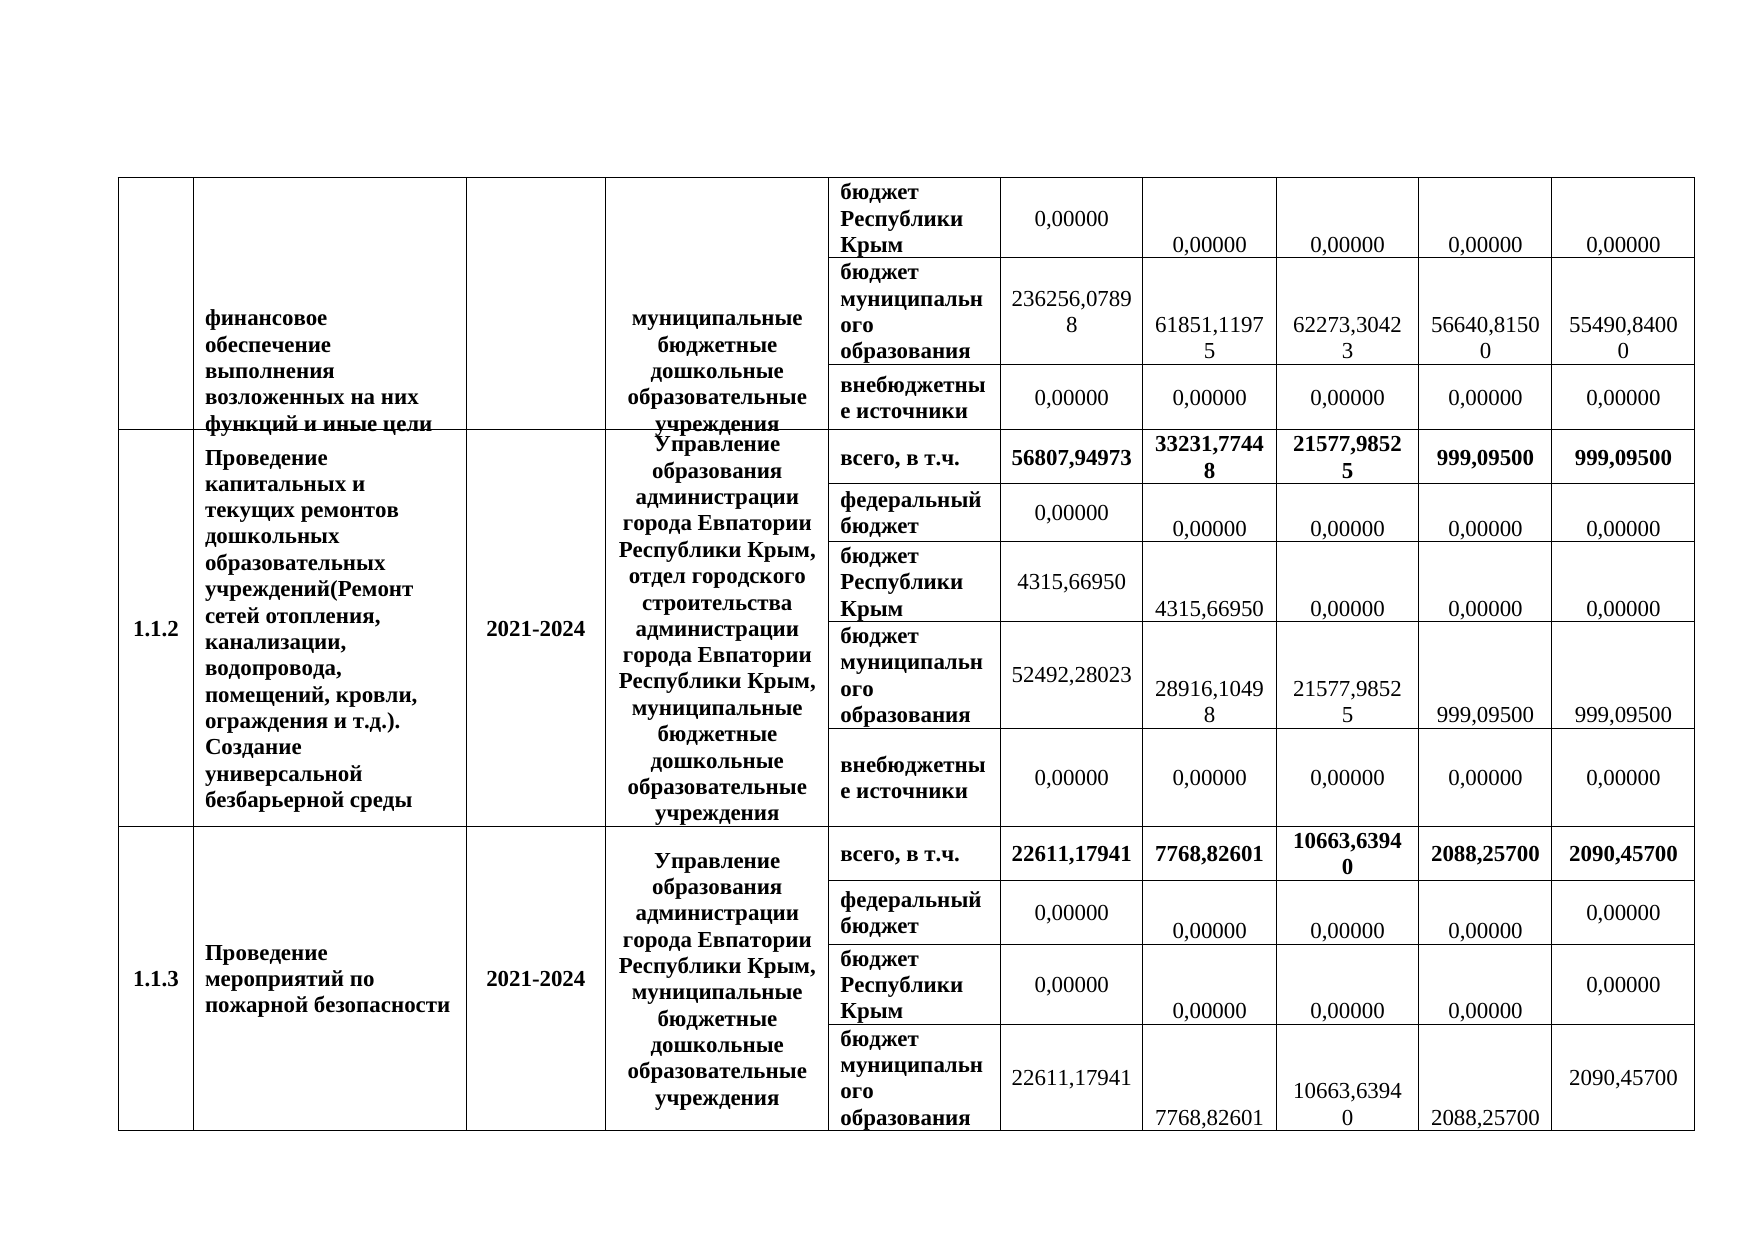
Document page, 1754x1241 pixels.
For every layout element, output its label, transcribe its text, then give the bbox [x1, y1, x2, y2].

table_cell 0,00000 [1552, 729, 1694, 826]
table_cell 0,00000 [1143, 365, 1276, 429]
table_cell федеральный бюджет [829, 484, 1000, 541]
table_cell 0,00000 [1277, 178, 1418, 257]
table_cell 0,00000 [1143, 484, 1276, 541]
table_cell 2090,45700 [1552, 827, 1694, 879]
table_cell 0,00000 [1552, 484, 1694, 541]
table_cell всего, в т.ч. [829, 430, 1000, 483]
table_cell 0,00000 [1143, 729, 1276, 826]
table_cell 0,00000 [1277, 729, 1418, 826]
table_cell 0,00000 [1552, 178, 1694, 257]
table_cell бюджет муниципального образования [829, 622, 1000, 727]
table_cell 0,00000 [1143, 178, 1276, 257]
table_cell 0,00000 [1001, 881, 1142, 943]
table_cell 2088,25700 [1419, 827, 1551, 879]
table_cell 0,00000 [1001, 365, 1142, 429]
table_cell 2090,45700 [1552, 1025, 1694, 1130]
table_cell 0,00000 [1001, 484, 1142, 541]
table_cell 1.1.3 [119, 827, 193, 1130]
table_cell 0,00000 [1552, 881, 1694, 943]
table_cell 999,09500 [1552, 622, 1694, 727]
table_cell 4315,66950 [1001, 542, 1142, 621]
table_cell 2088,25700 [1419, 1025, 1551, 1130]
table_cell 999,09500 [1419, 622, 1551, 727]
table_cell 61851,11975 [1143, 258, 1276, 364]
table_cell 56640,81500 [1419, 258, 1551, 364]
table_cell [606, 827, 828, 1130]
table_cell 0,00000 [1277, 542, 1418, 621]
table_cell 7768,82601 [1143, 1025, 1276, 1130]
table_cell 10663,63940 [1277, 827, 1418, 879]
table_cell 62273,30423 [1277, 258, 1418, 364]
table_cell 33231,77448 [1143, 430, 1276, 483]
table_cell 0,00000 [1552, 365, 1694, 429]
table_cell всего, в т.ч. [829, 827, 1000, 879]
table_cell 52492,28023 [1001, 622, 1142, 727]
table_cell 0,00000 [1419, 178, 1551, 257]
table_cell бюджет Республики Крым [829, 178, 1000, 257]
table_cell 21577,98525 [1277, 430, 1418, 483]
table_cell 0,00000 [1552, 542, 1694, 621]
table_cell 0,00000 [1419, 881, 1551, 943]
table_cell 56807,94973 [1001, 430, 1142, 483]
table_cell 1.1.2 [119, 430, 193, 826]
table_cell 999,09500 [1419, 430, 1551, 483]
table_cell 0,00000 [1419, 365, 1551, 429]
table_cell Проведение капитальных и текущих ремонтов дошкольных образовательных учреждений(Ремонт сетей отопления, канализации, водопровода, помещений, кровли, ограждения и т.д.). Создание универсальной безбарьерной среды [194, 430, 466, 826]
table_cell 0,00000 [1552, 945, 1694, 1024]
table_cell 0,00000 [1419, 945, 1551, 1024]
table_cell 4315,66950 [1143, 542, 1276, 621]
table_cell 21577,98525 [1277, 622, 1418, 727]
table_cell 0,00000 [1277, 945, 1418, 1024]
table_cell 55490,84000 [1552, 258, 1694, 364]
table_cell 0,00000 [1419, 542, 1551, 621]
table_cell 0,00000 [1143, 945, 1276, 1024]
table_cell 22611,17941 [1001, 827, 1142, 879]
table_cell бюджет Республики Крым [829, 542, 1000, 621]
table_cell 0,00000 [1277, 881, 1418, 943]
table_cell 236256,07898 [1001, 258, 1142, 364]
table_cell 999,09500 [1552, 430, 1694, 483]
table_cell Проведение мероприятий по пожарной безопасности [194, 827, 466, 1130]
table_cell 0,00000 [1419, 484, 1551, 541]
table_cell 0,00000 [1143, 881, 1276, 943]
table_cell бюджет муниципального образования [829, 1025, 1000, 1130]
table_cell 22611,17941 [1001, 1025, 1142, 1130]
table_cell 28916,10498 [1143, 622, 1276, 727]
table_cell внебюджетные источники [829, 365, 1000, 429]
table_cell Управление образования администрации города Евпатории Республики Крым, отдел городского строительства администрации города Евпатории Республики Крым, муниципальные бюджетные дошкольные образовательные учреждения [606, 430, 828, 826]
table_cell бюджет Республики Крым [829, 945, 1000, 1024]
table_cell бюджет муниципального образования [829, 258, 1000, 364]
table_cell 0,00000 [1001, 178, 1142, 257]
table_cell 2021-2024 [467, 430, 605, 826]
table_cell 7768,82601 [1143, 827, 1276, 879]
table_cell 10663,63940 [1277, 1025, 1418, 1130]
table_cell 2021-2024 [467, 827, 605, 1130]
table_cell 0,00000 [1419, 729, 1551, 826]
table_cell 0,00000 [1001, 729, 1142, 826]
table_cell федеральный бюджет [829, 881, 1000, 943]
table_cell 0,00000 [1001, 945, 1142, 1024]
table_cell 0,00000 [1277, 365, 1418, 429]
table_cell 0,00000 [1277, 484, 1418, 541]
table_cell внебюджетные источники [829, 729, 1000, 826]
